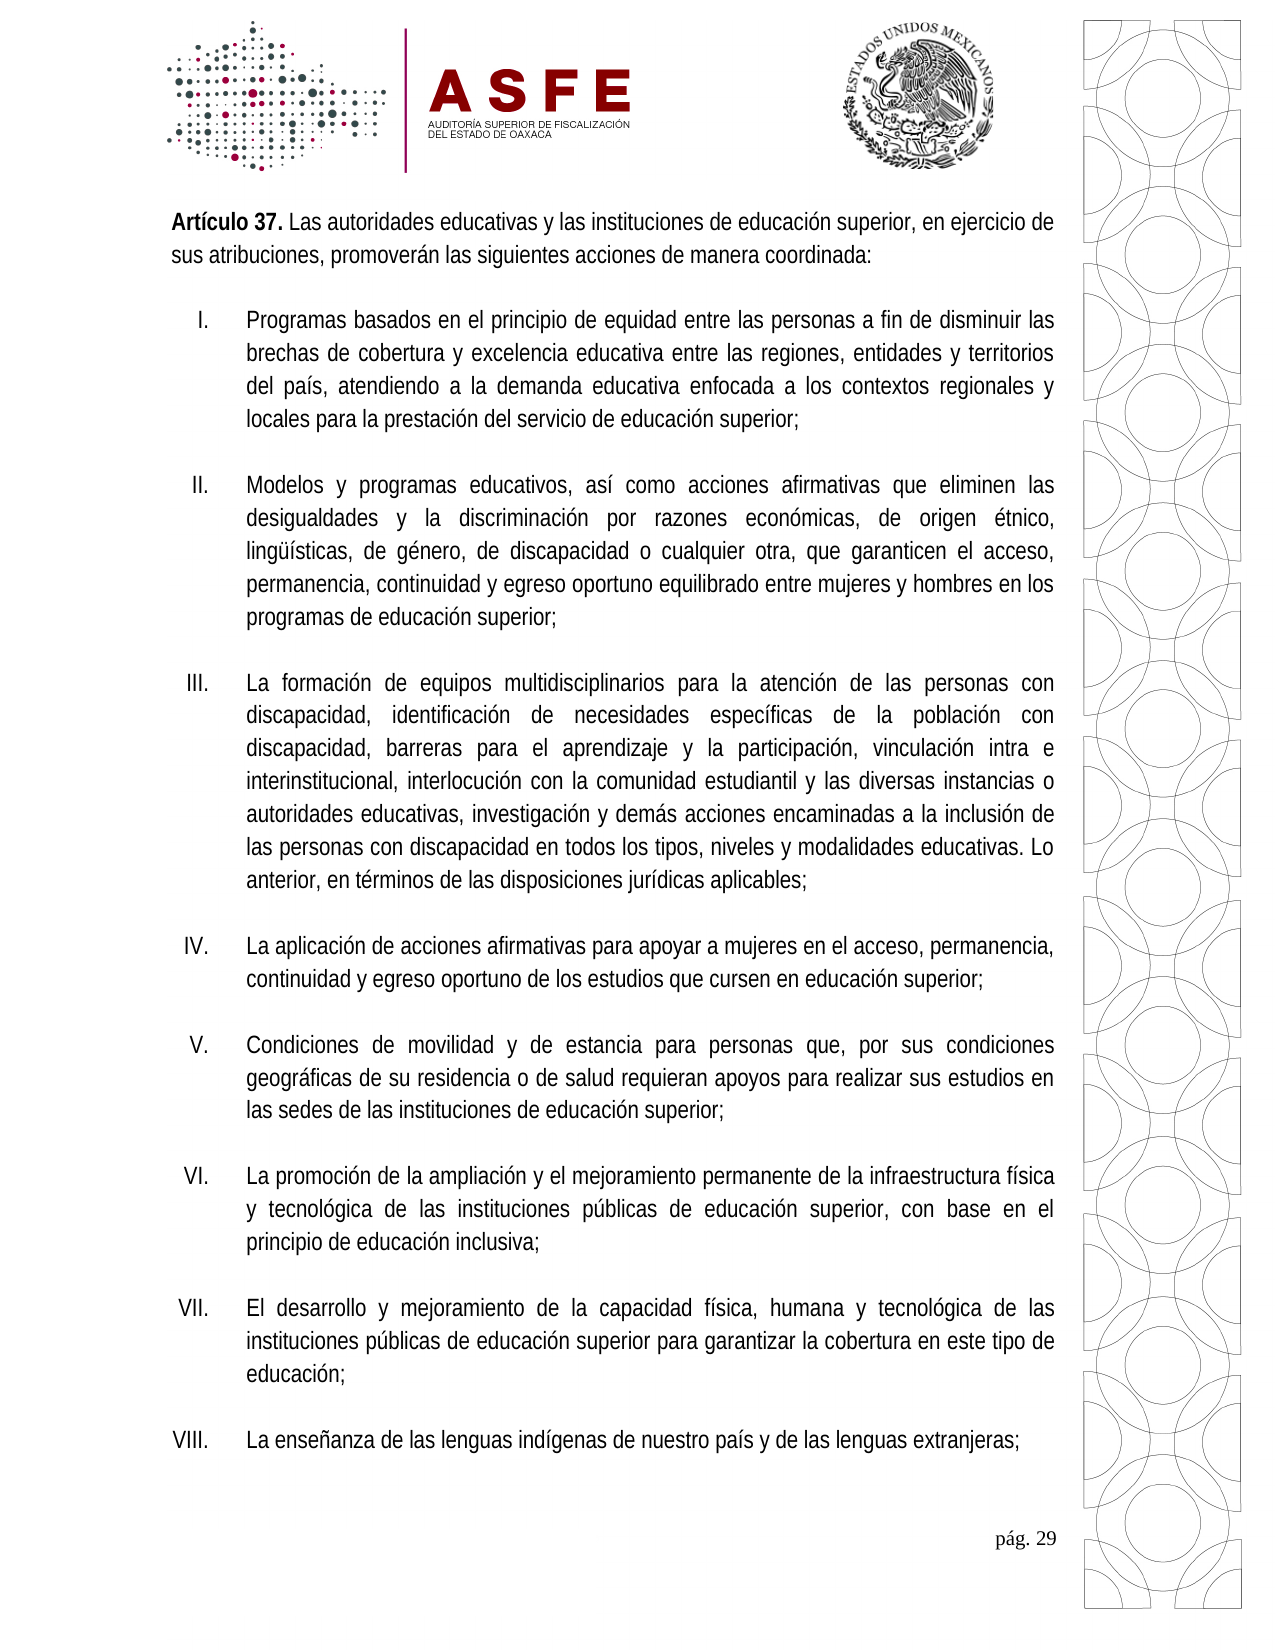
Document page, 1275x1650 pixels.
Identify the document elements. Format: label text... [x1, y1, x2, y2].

list La formación de equipos multidisciplinarios para la atención de las personas con discapacidad, identificación de necesidades específicas de la población con discapacidad, barreras para el aprendizaje y la participación, vinculación intra e interinstitucional, interlocución con la comunidad estudiantil y las diversas instancias o autoridades educativas, investigación y demás acciones encaminadas a la inclusión de las personas con discapacidad en todos los tipos, niveles y modalidades educativas. Lo anterior, en términos de las disposiciones jurídicas aplicables; [209, 668, 1056, 894]
list Programas basados en el principio de equidad entre las personas a fin de disminuir las brechas de cobertura y excelencia educativa entre las regiones, entidades y territorios del país, atendiendo a la demanda educativa enfocada a los contextos regionales y locales para la prestación del servicio de educación superior; [209, 306, 1056, 433]
list La aplicación de acciones afirmativas para apoyar a mujeres en el acceso, permanencia, continuidad y egreso oportuno de los estudios que cursen en educación superior; [209, 931, 1056, 992]
list Condiciones de movilidad y de estancia para personas que, por sus condiciones geográficas de su residencia o de salud requieran apoyos para realizar sus estudios en las sedes de las instituciones de educación superior; [209, 1030, 1056, 1124]
list Modelos y programas educativos, así como acciones afirmativas que eliminen las desigualdades y la discriminación por razones económicas, de origen étnico, lingüísticas, de género, de discapacidad o cualquier otra, que garanticen el acceso, permanencia, continuidad y egreso oportuno equilibrado entre mujeres y hombres en los programas de educación superior; [209, 470, 1056, 630]
list La promoción de la ampliación y el mejoramiento permanente de la infraestructura física y tecnológica de las instituciones públicas de educación superior, con base en el principio de educación inclusiva; [209, 1161, 1056, 1256]
list El desarrollo y mejoramiento de la capacidad física, humana y tecnológica de las instituciones públicas de educación superior para garantizar la cobertura en este tipo de educación; [209, 1293, 1056, 1387]
picture [167, 20, 1275, 1650]
text Artículo 37. Las autoridades educativas y las instituciones de educación superior, en ejercicio de sus atribuciones, promoverán las siguientes acciones de manera coordinada: [171, 207, 1056, 268]
list La enseñanza de las lenguas indígenas de nuestro país y de las lenguas extranjeras; [209, 1425, 1056, 1453]
